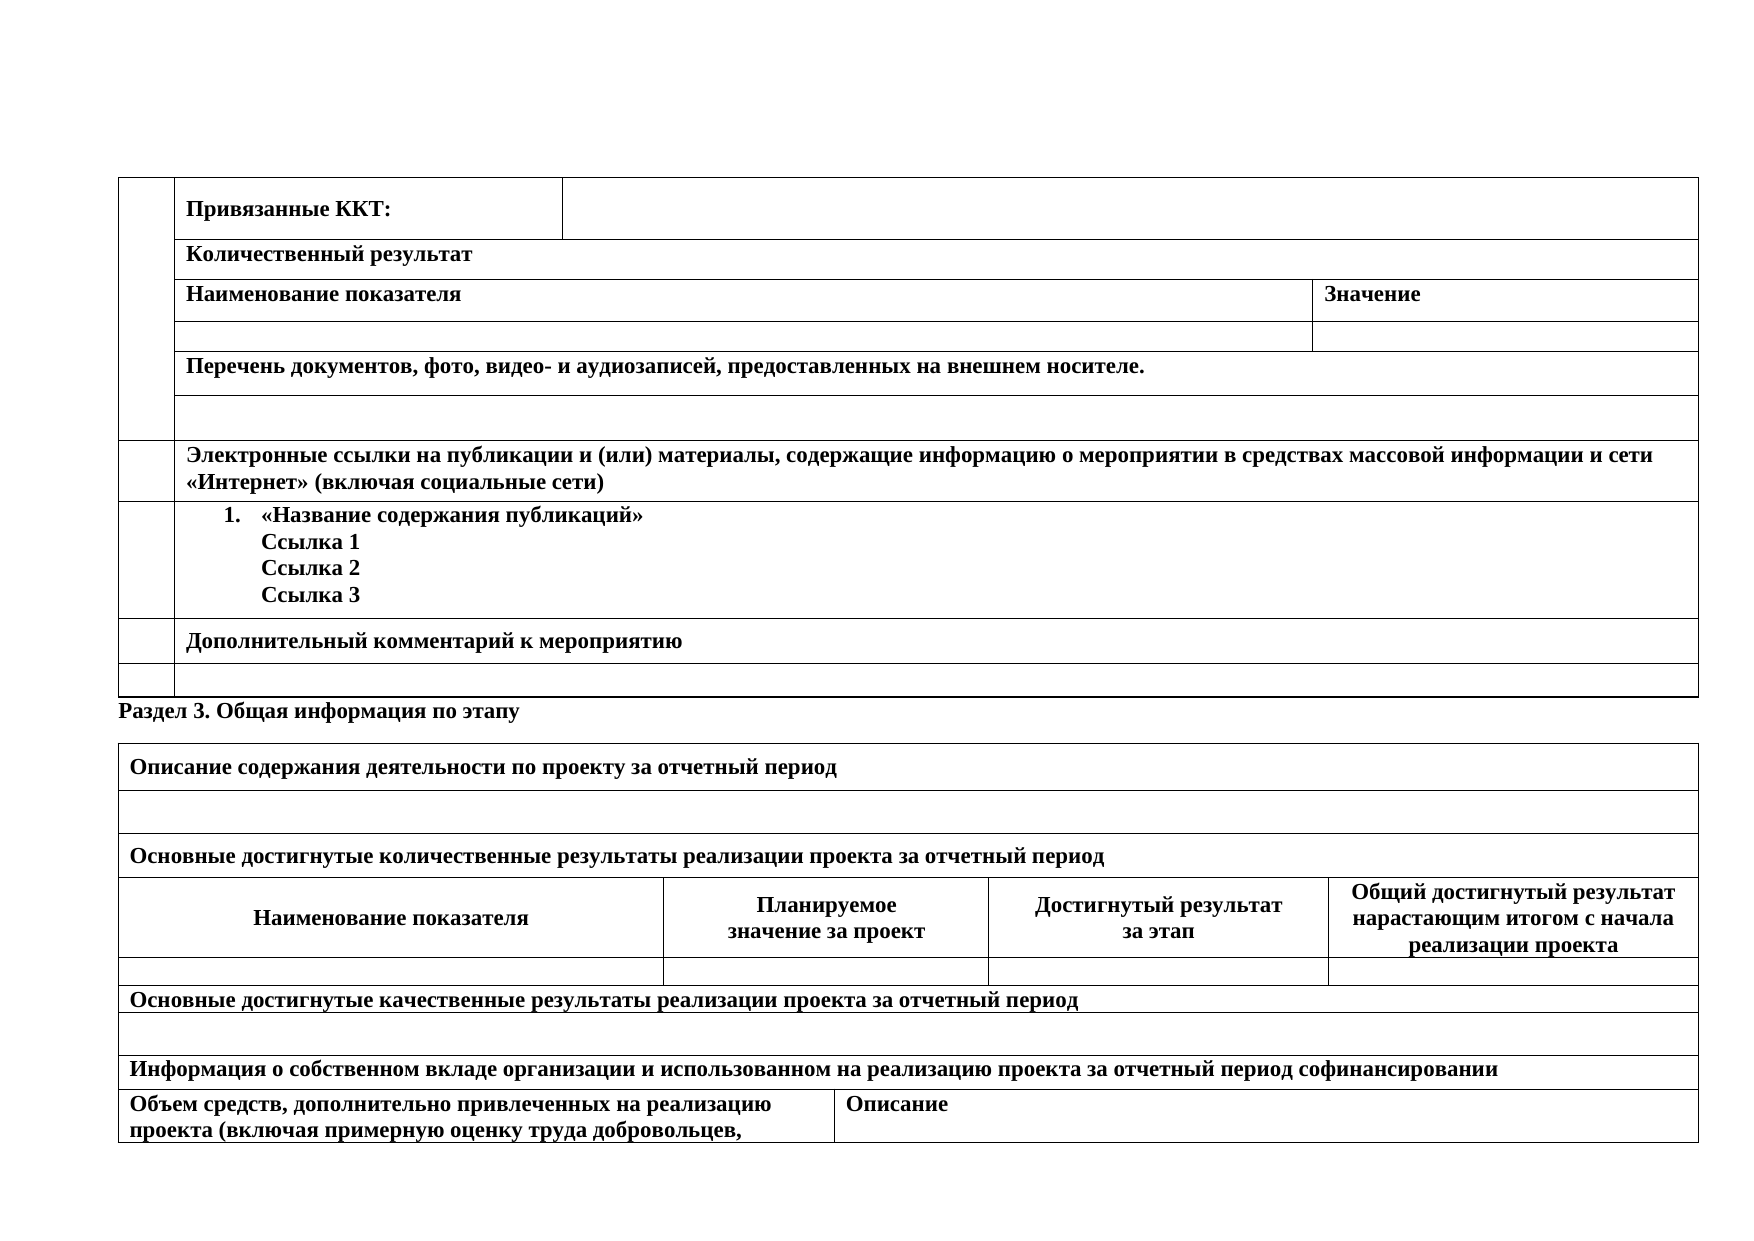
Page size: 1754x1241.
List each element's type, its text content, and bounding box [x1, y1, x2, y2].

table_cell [119, 1090, 834, 1142]
table_cell [1313, 322, 1698, 351]
table_cell Планируемое значение за проект [664, 878, 988, 957]
table_cell [1329, 958, 1698, 984]
table_cell Общий достигнутый результат нарастающим итогом с начала реализации проекта [1329, 878, 1698, 957]
table_cell [563, 178, 1698, 239]
table_cell Значение [1313, 280, 1698, 321]
table_cell Достигнутый результат за этап [989, 878, 1328, 957]
table_cell Информация о собственном вкладе организации и использованном на реализацию проекта за отчетный период софинансировании [119, 1056, 1698, 1088]
table_cell [664, 958, 988, 984]
table_cell Основные достигнутые количественные результаты реализации проекта за отчетный период [119, 834, 1698, 877]
table_cell [119, 1013, 1698, 1054]
table_cell Описание [835, 1090, 1698, 1142]
table_cell [119, 664, 174, 696]
table_cell [175, 396, 1698, 440]
text Раздел 3. Общая информация по этапу [118, 698, 1636, 724]
table_cell Дополнительный комментарий к мероприятию [175, 619, 1698, 663]
table_cell «Название содержания публикаций» Ссылка 1 Ссылка 2 Ссылка 3 [175, 502, 1698, 617]
table_cell [175, 664, 1698, 696]
table_cell Основные достигнутые качественные результаты реализации проекта за отчетный период [119, 986, 1698, 1012]
table_cell Наименование показателя [175, 280, 1312, 321]
table_cell [119, 791, 1698, 833]
table_cell Привязанные ККТ: [175, 178, 562, 239]
table_cell Количественный результат [175, 240, 1698, 279]
table_cell [119, 502, 174, 617]
table_cell [119, 178, 174, 440]
table_cell [175, 322, 1312, 351]
table_cell [119, 619, 174, 663]
table_cell Электронные ссылки на публикации и (или) материалы, содержащие информацию о мероприятии в средствах массовой информации и сети «Интернет» (включая социальные сети) [175, 441, 1698, 501]
table_header Описание содержания деятельности по проекту за отчетный период [119, 744, 1698, 789]
table_cell [119, 441, 174, 501]
table_cell [119, 958, 663, 984]
table_cell [989, 958, 1328, 984]
table_cell Наименование показателя [119, 878, 663, 957]
table_cell Перечень документов, фото, видео- и аудиозаписей, предоставленных на внешнем носителе. [175, 352, 1698, 394]
